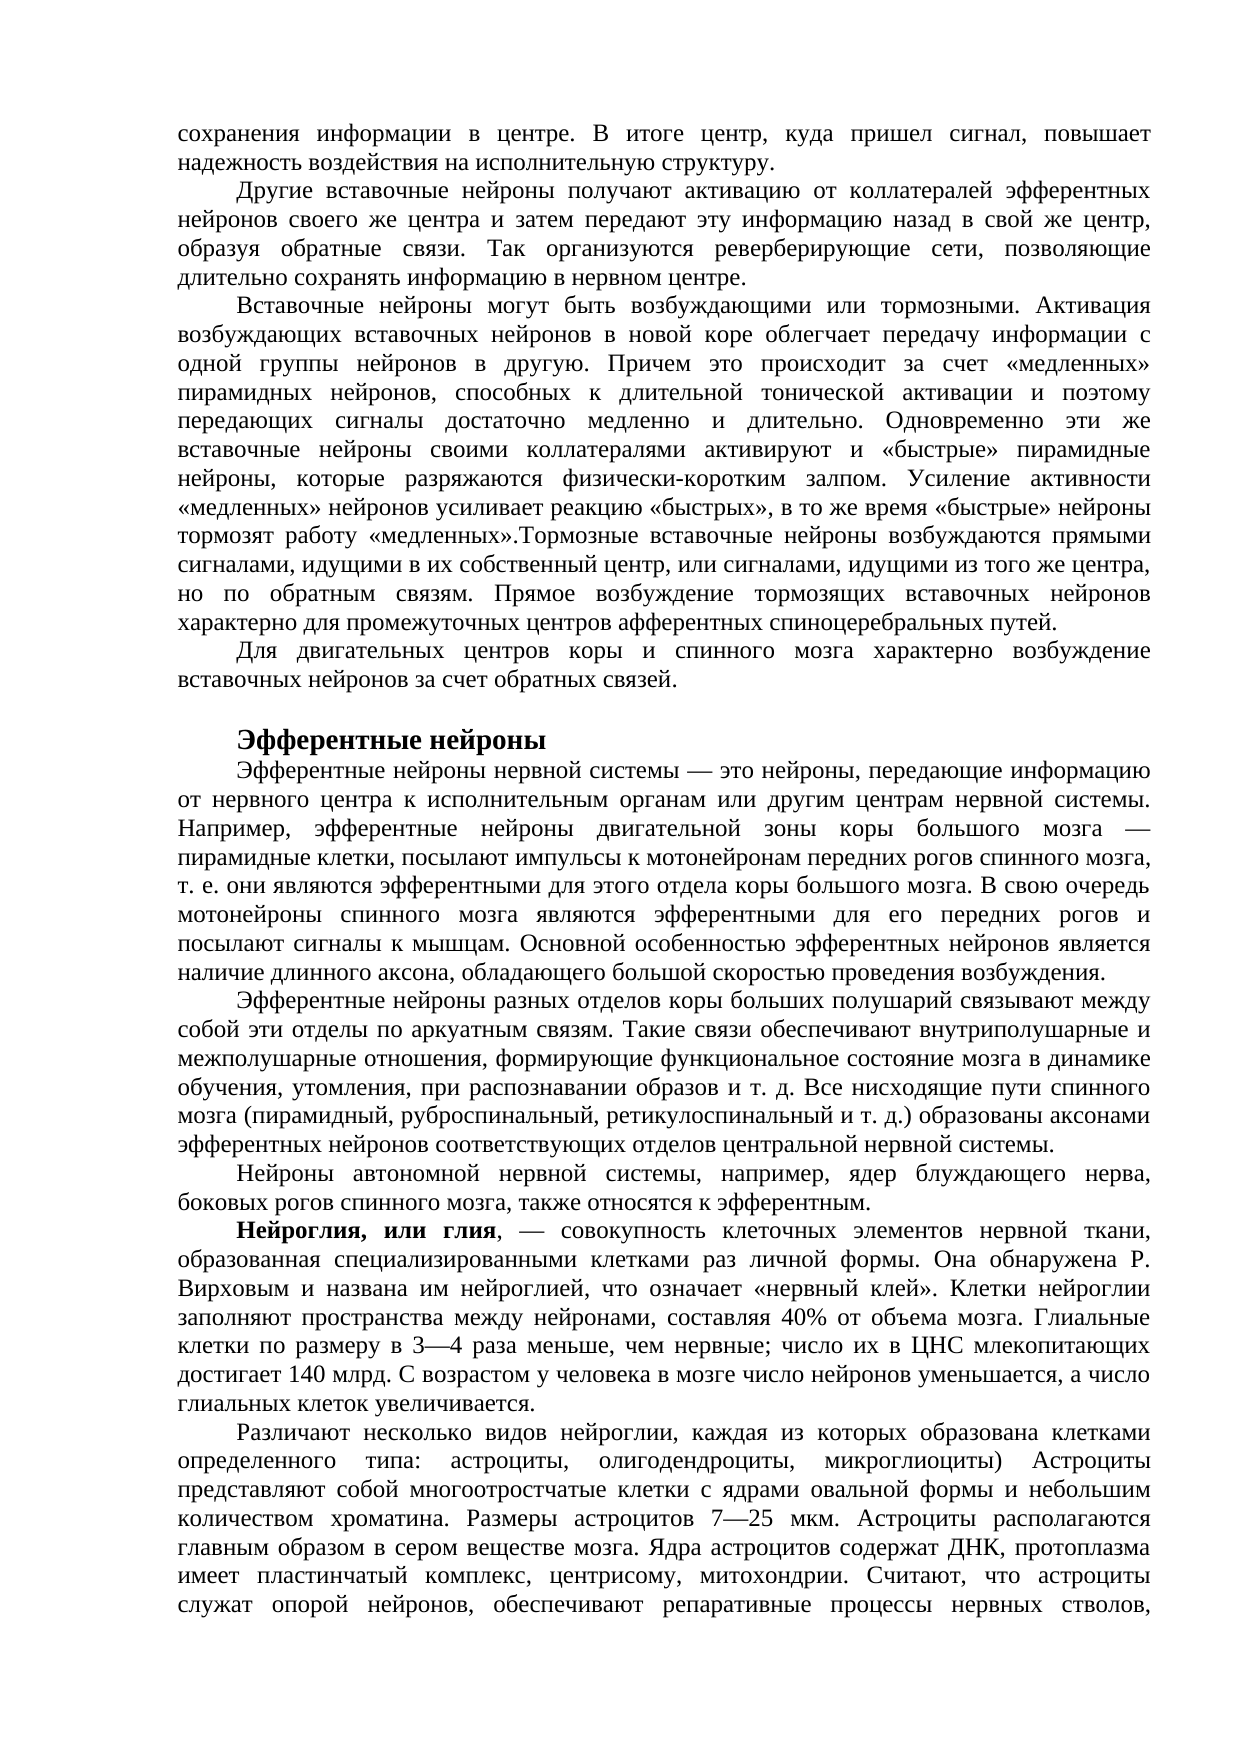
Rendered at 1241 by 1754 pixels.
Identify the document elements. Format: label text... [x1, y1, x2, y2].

text Для двигательных центров коры и спинного мозга характерно возбуждение вставочных нейронов за счет обратных связей. [177, 636, 1152, 693]
text Эфферентные нейроны [177, 722, 1152, 755]
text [177, 1417, 1152, 1618]
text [177, 118, 1152, 176]
text Другие вставочные нейроны получают активацию от коллатералей эфферентных нейронов своего же центра и затем передают эту информацию назад в свой же центр, образуя обратные связи. Так организуются реверберирующие сети, позволяющие длительно сохранять информацию в нервном центре. [177, 176, 1152, 291]
text Нейроны автономной нервной системы, например, ядер блуждающего нерва, боковых рогов спинного мозга, также относятся к эфферентным. [177, 1158, 1152, 1215]
text Эфферентные нейроны нервной системы — это нейроны, передающие информацию от нервного центра к исполнительным органам или другим центрам нервной системы. Например, эфферентные нейроны двигательной зоны коры большого мозга — пирамидные клетки, посылают импульсы к мотонейронам передних рогов спинного мозга, т. е. они являются эфферентными для этого отдела коры большого мозга. В свою очередь мотонейроны спинного мозга являются эфферентными для его передних рогов и посылают сигналы к мышцам. Основной особенностью эфферентных нейронов является наличие длинного аксона, обладающего большой скоростью проведения возбуждения. [177, 755, 1152, 985]
text Эфферентные нейроны разных отделов коры больших полушарий связывают между собой эти отделы по аркуатным связям. Такие связи обеспечивают внутриполушарные и межполушарные отношения, формирующие функциональное состояние мозга в динамике обучения, утомления, при распознавании образов и т. д. Все нисходящие пути спинного мозга (пирамидный, руброспинальный, ретикулоспинальный и т. д.) образованы аксонами эфферентных нейронов соответствующих отделов центральной нервной системы. [177, 985, 1152, 1158]
text Вставочные нейроны могут быть возбуждающими или тормозными. Активация возбуждающих вставочных нейронов в новой коре облегчает передачу информации с одной группы нейронов в другую. Причем это происходит за счет «медленных» пирамидных нейронов, способных к длительной тонической активации и поэтому передающих сигналы достаточно медленно и длительно. Одновременно эти же вставочные нейроны своими коллатералями активируют и «быстрые» пирамидные нейроны, которые разряжаются физически-коротким залпом. Усиление активности «медленных» нейронов усиливает реакцию «быстрых», в то же время «быстрые» нейроны тормозят работу «медленных».Тормозные вставочные нейроны возбуждаются прямыми сигналами, идущими в их собственный центр, или сигналами, идущими из того же центра, но по обратным связям. Прямое возбуждение тормозящих вставочных нейронов характерно для промежуточных центров афферентных спиноцеребральных путей. [177, 291, 1152, 636]
text Нейроглия, или глия, — совокупность клеточных элементов нервной ткани, образованная специализированными клетками раз личной формы. Она обнаружена Р. Вирховым и названа им нейроглией, что означает «нервный клей». Клетки нейроглии заполняют пространства между нейронами, составляя 40% от объема мозга. Глиальные клетки по размеру в 3—4 раза меньше, чем нервные; число их в ЦНС млекопитающих достигает 140 млрд. С возрастом у человека в мозге число нейронов уменьшается, а число глиальных клеток увеличивается. [177, 1215, 1152, 1417]
